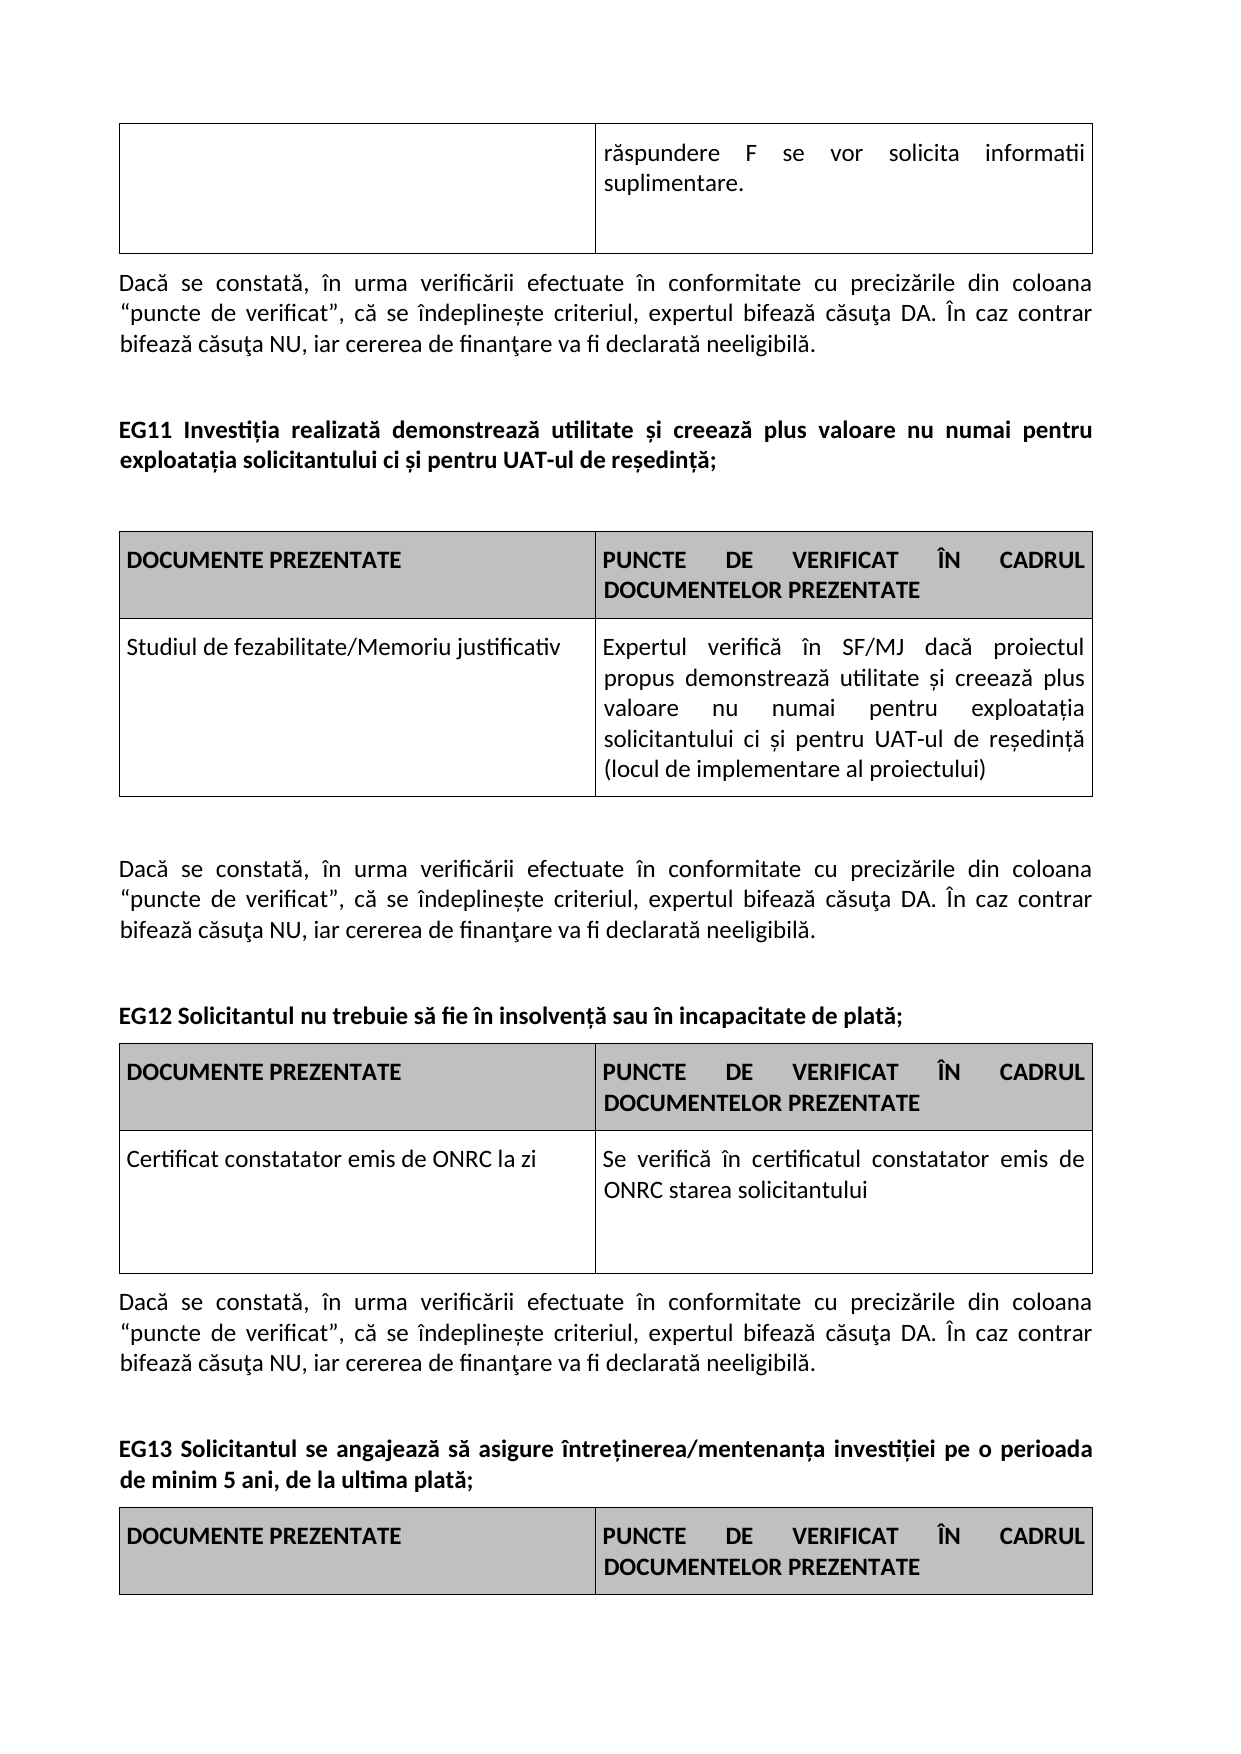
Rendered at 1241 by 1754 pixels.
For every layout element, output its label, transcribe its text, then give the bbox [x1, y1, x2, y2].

text EG11 Investiţia realizată demonstrează utilitate şi creează plus valoare nu numai pentru exploataţia solicitantului ci şi pentru UAT-ul de reşedinţă; [118, 414, 1094, 475]
table_header PUNCTE DE VERIFICAT ÎN CADRUL DOCUMENTELOR PREZENTATE [596, 1508, 1092, 1594]
table_header DOCUMENTE PREZENTATE [120, 532, 595, 618]
table_header PUNCTE DE VERIFICAT ÎN CADRUL DOCUMENTELOR PREZENTATE [596, 1044, 1092, 1130]
table_cell Expertul verifică în SF/MJ dacă proiectul propus demonstrează utilitate şi creează plus valoare nu numai pentru exploataţia solicitantului ci şi pentru UAT-ul de reşedinţă (locul de implementare al proiectului) [596, 619, 1092, 796]
table_header PUNCTE DE VERIFICAT ÎN CADRUL DOCUMENTELOR PREZENTATE [596, 532, 1092, 618]
text EG13 Solicitantul se angajează să asigure întreţinerea/mentenanța investiției pe o perioada de minim 5 ani, de la ultima plată; [118, 1433, 1094, 1494]
table_cell Studiul de fezabilitate/Memoriu justificativ [120, 619, 595, 796]
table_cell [596, 124, 1092, 253]
table_header DOCUMENTE PREZENTATE [120, 1508, 595, 1594]
text EG12 Solicitantul nu trebuie să fie în insolvență sau în incapacitate de plată; [118, 1000, 1094, 1030]
table_cell Certificat constatator emis de ONRC la zi [120, 1131, 595, 1273]
table_header DOCUMENTE PREZENTATE [120, 1044, 595, 1130]
table_cell Se verifică în certificatul constatator emis de ONRC starea solicitantului [596, 1131, 1092, 1273]
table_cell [120, 124, 595, 253]
